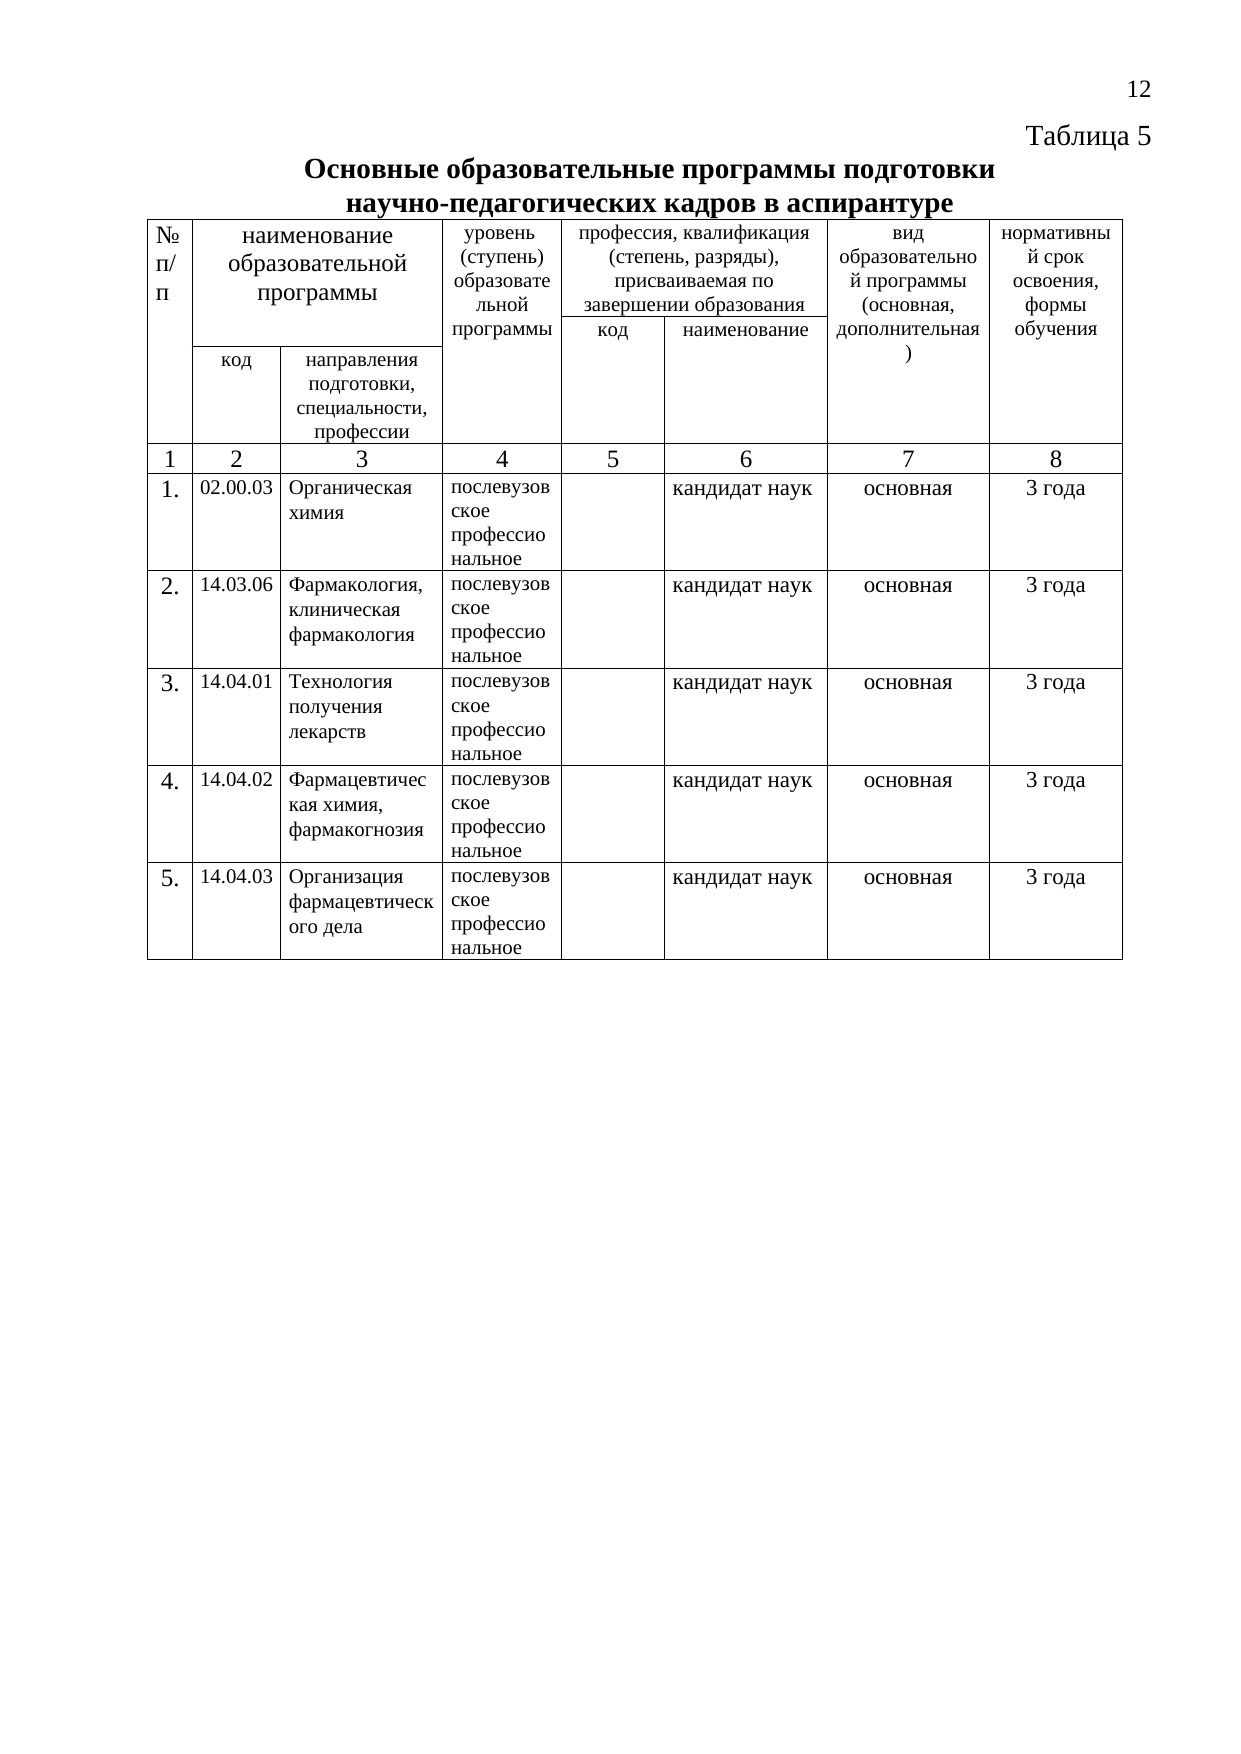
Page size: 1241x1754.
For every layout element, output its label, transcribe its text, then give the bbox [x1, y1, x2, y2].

table_header профессия, квалификация (степень, разряды), присваиваемая по завершении образования [562, 220, 827, 316]
table_cell 2 [193, 444, 280, 473]
table_cell код [562, 317, 664, 443]
table_cell [562, 766, 664, 862]
table_cell кандидат наук [665, 863, 827, 959]
table_cell кандидат наук [665, 571, 827, 667]
table_cell послевузовское профессиональное [443, 474, 561, 570]
table_cell Органическая химия [281, 474, 442, 570]
table_cell кандидат наук [665, 766, 827, 862]
table_cell 4 [443, 444, 561, 473]
table_header уровень (ступень) образовательной программы [443, 220, 561, 443]
table_cell код [193, 347, 280, 443]
table_cell 3. [148, 669, 192, 765]
table_cell кандидат наук [665, 474, 827, 570]
table_cell основная [828, 571, 989, 667]
table_cell основная [828, 474, 989, 570]
table_cell 1 [148, 444, 192, 473]
table_cell 14.03.06 [193, 571, 280, 667]
table_cell направления подготовки, специальности, профессии [281, 347, 442, 443]
table_cell 4. [148, 766, 192, 862]
text научно-педагогических кадров в аспирантуре [148, 185, 1152, 219]
table_cell 2. [148, 571, 192, 667]
table_header вид образовательной программы (основная, дополнительная) [828, 220, 989, 443]
table_cell 3 года [990, 474, 1122, 570]
table_cell 5. [148, 863, 192, 959]
table_cell 3 года [990, 863, 1122, 959]
table_cell 14.04.02 [193, 766, 280, 862]
table_cell наименование [665, 317, 827, 443]
table_header наименование образовательной программы [193, 220, 442, 346]
text Основные образовательные программы подготовки [148, 152, 1152, 185]
table_header № п/п [148, 220, 192, 443]
table_cell [562, 863, 664, 959]
table_cell 6 [665, 444, 827, 473]
table_cell основная [828, 669, 989, 765]
table_cell 02.00.03 [193, 474, 280, 570]
table_cell 3 года [990, 571, 1122, 667]
table_cell 14.04.03 [193, 863, 280, 959]
table_cell 1. [148, 474, 192, 570]
table_cell основная [828, 863, 989, 959]
table_cell послевузовское профессиональное [443, 571, 561, 667]
table_cell основная [828, 766, 989, 862]
table_cell послевузовское профессиональное [443, 669, 561, 765]
table_header нормативный срок освоения, формы обучения [990, 220, 1122, 443]
table_cell 3 года [990, 669, 1122, 765]
table_cell 14.04.01 [193, 669, 280, 765]
table_cell [562, 669, 664, 765]
table_cell Организация фармацевтического дела [281, 863, 442, 959]
table_cell Технология получения лекарств [281, 669, 442, 765]
text Таблица 5 [148, 118, 1152, 152]
table_cell 7 [828, 444, 989, 473]
table_cell Фармацевтическая химия, фармакогнозия [281, 766, 442, 862]
table_cell [562, 474, 664, 570]
table_cell 3 [281, 444, 442, 473]
table_cell 3 года [990, 766, 1122, 862]
table_cell 5 [562, 444, 664, 473]
table_cell послевузовское профессиональное [443, 766, 561, 862]
table_cell 8 [990, 444, 1122, 473]
table_cell [562, 571, 664, 667]
table_cell послевузовское профессиональное [443, 863, 561, 959]
table_cell кандидат наук [665, 669, 827, 765]
table_cell Фармакология, клиническая фармакология [281, 571, 442, 667]
